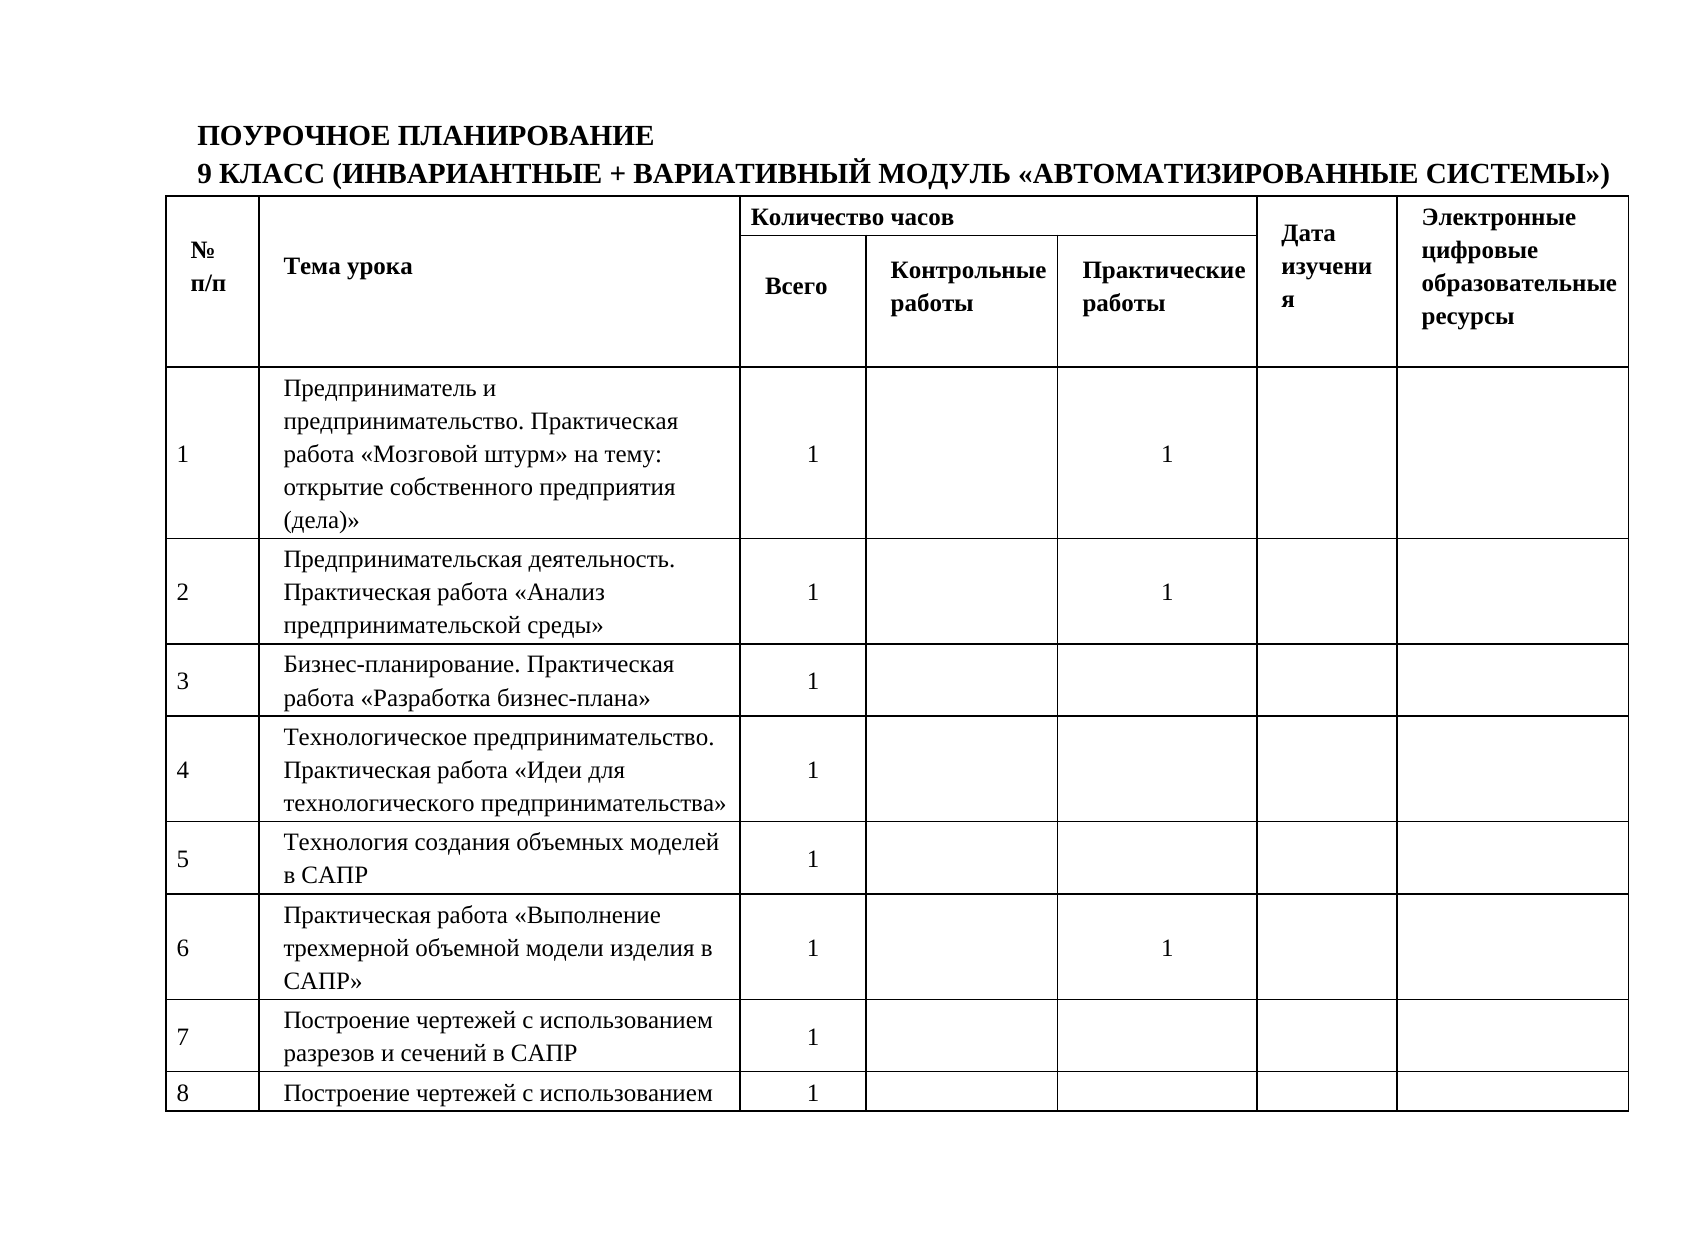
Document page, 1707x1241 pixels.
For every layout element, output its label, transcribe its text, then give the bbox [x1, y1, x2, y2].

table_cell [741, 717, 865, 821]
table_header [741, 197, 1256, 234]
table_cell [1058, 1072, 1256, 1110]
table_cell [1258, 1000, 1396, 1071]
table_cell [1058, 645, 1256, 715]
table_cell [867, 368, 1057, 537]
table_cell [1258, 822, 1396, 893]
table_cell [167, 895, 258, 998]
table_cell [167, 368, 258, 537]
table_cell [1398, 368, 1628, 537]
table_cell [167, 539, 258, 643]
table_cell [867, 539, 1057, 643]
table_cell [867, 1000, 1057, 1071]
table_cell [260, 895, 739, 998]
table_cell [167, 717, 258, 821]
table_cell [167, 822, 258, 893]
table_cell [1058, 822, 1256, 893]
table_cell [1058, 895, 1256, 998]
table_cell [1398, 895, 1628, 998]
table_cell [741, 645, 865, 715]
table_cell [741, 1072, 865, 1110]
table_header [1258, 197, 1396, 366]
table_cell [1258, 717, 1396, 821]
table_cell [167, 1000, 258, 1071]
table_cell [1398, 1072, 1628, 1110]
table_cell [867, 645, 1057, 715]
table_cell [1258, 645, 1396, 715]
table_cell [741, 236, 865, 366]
text 9 КЛАСС (ИНВАРИАНТНЫЕ + ВАРИАТИВНЫЙ МОДУЛЬ «АВТОМАТИЗИРОВАННЫЕ СИСТЕМЫ») [190, 157, 1618, 190]
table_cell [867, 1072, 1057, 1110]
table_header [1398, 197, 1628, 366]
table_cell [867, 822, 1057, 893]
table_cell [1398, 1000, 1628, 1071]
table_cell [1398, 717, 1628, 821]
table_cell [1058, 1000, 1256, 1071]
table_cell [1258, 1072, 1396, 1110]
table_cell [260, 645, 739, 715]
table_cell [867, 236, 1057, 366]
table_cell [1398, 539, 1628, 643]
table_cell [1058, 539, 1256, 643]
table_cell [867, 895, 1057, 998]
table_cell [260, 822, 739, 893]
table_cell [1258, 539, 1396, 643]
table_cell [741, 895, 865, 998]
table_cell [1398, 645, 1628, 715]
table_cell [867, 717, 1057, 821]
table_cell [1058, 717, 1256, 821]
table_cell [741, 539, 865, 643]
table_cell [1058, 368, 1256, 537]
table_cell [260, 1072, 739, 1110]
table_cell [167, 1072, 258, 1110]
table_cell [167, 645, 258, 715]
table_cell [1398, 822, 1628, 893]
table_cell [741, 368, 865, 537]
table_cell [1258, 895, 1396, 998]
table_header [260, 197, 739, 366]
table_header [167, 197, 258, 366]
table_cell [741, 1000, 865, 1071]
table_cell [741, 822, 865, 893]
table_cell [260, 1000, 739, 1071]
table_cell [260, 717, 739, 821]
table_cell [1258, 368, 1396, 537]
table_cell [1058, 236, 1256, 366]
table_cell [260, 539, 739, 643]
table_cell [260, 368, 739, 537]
text ПОУРОЧНОЕ ПЛАНИРОВАНИЕ [190, 118, 1618, 152]
